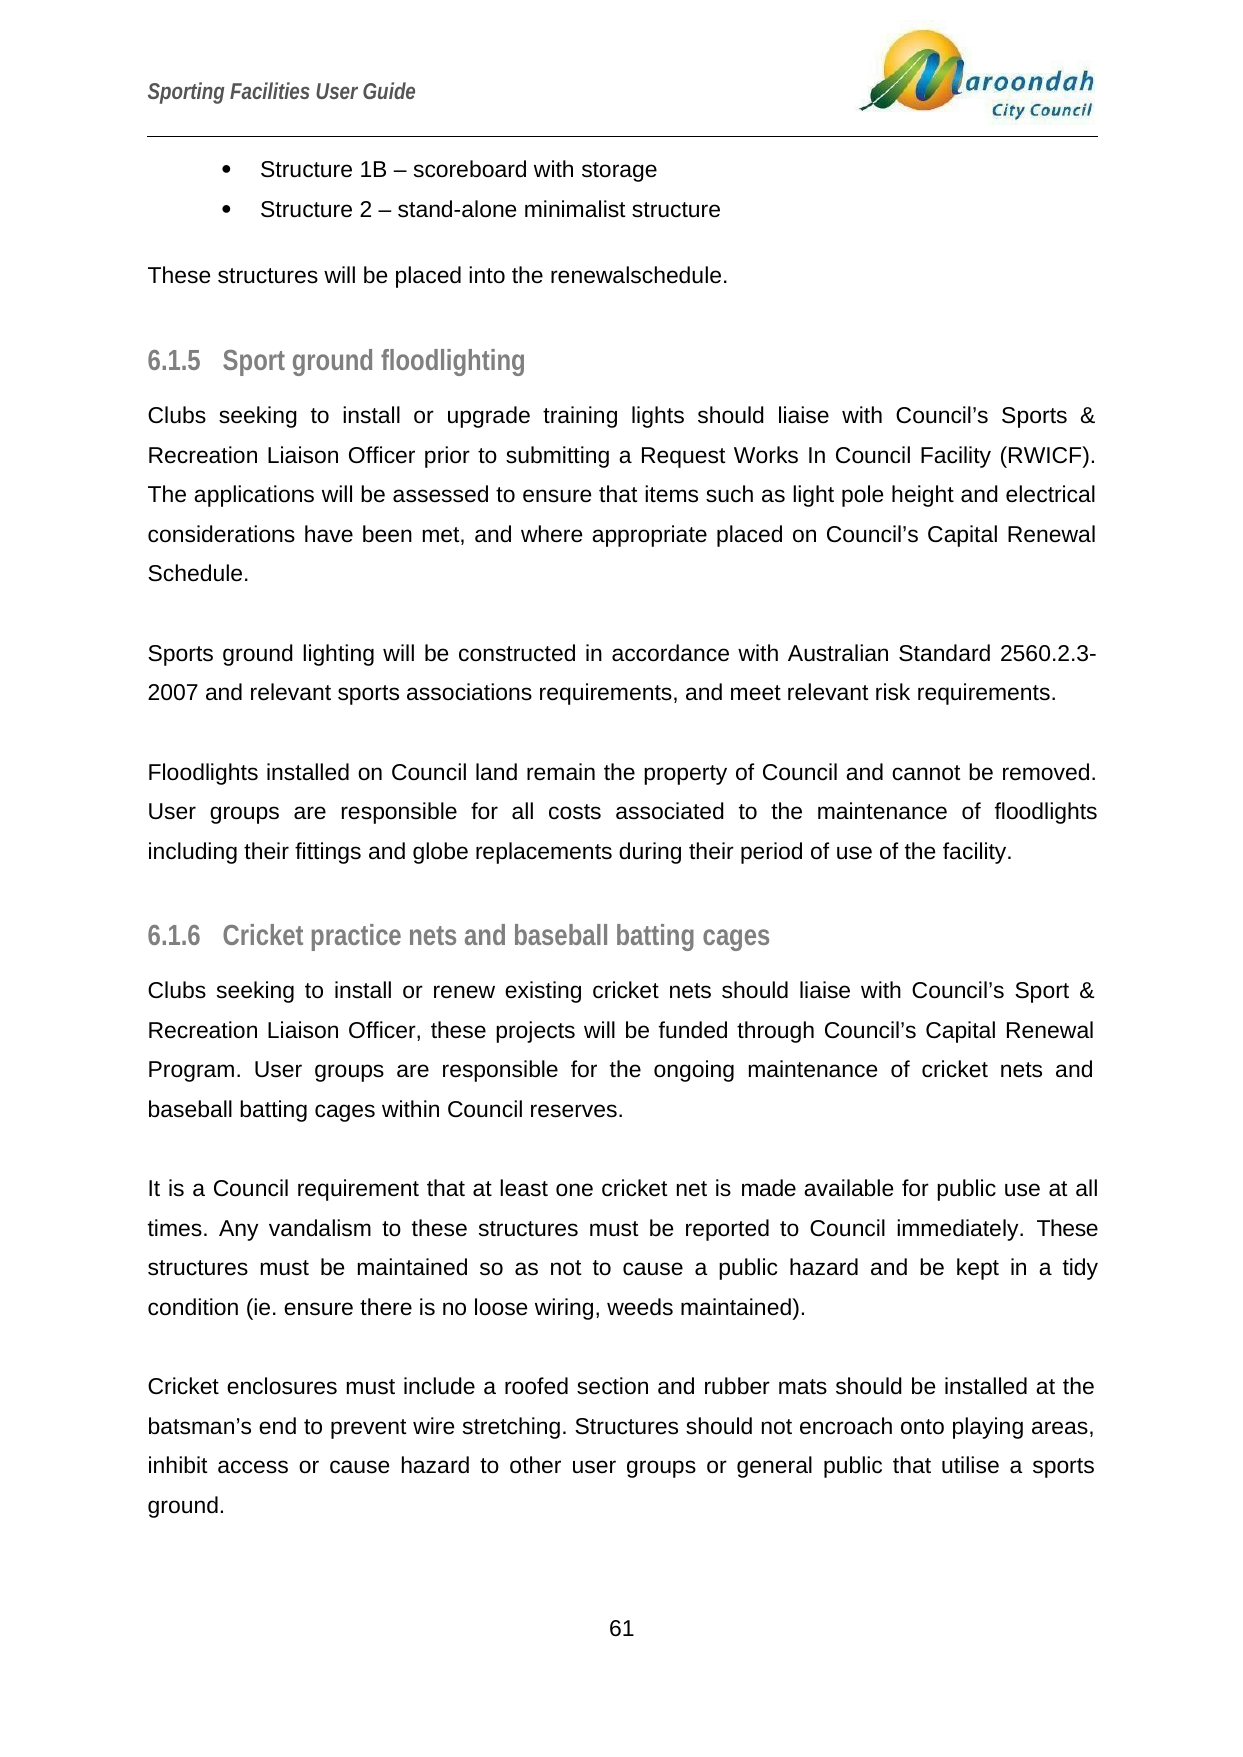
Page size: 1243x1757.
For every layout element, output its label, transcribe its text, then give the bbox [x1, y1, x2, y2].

text Clubs seeking to install or upgrade training lights should liaise with Council’s Sports & Recreation Liaison Officer prior to submitting a Request Works In Council Facility (RWICF). The applications will be assessed to ensure that items such as light pole height and electrical considerations have been met, and where appropriate placed on Council’s Capital Renewal Schedule. [147, 402, 1097, 587]
text It is a Council requirement that at least one cricket net is made available for public use at all times. Any vandalism to these structures must be reported to Council immediately. These structures must be maintained so as not to cause a public hazard and be kept in a tidy condition (ie. ensure there is no loose wiring, weeds maintained). [147, 1175, 1099, 1320]
subtitle Sport ground floodlighting [147, 343, 1151, 376]
text Clubs seeking to install or renew existing cricket nets should liaise with Council’s Sport & Recreation Liaison Officer, these projects will be funded through Council’s Capital Renewal Program. User groups are responsible for the ongoing maintenance of cricket nets and baseball batting cages within Council reserves. [147, 977, 1095, 1122]
text Floodlights installed on Council land remain the property of Council and cannot be removed. User groups are responsible for all costs associated to the maintenance of floodlights including their fittings and globe replacements during their period of use of the facility. [147, 759, 1097, 864]
subtitle Cricket practice nets and baseball batting cages [147, 918, 1151, 951]
list Structure 1B – scoreboard with storage [222, 156, 1151, 182]
text Sports ground lighting will be constructed in accordance with Australian Standard 2560.2.3- 2007 and relevant sports associations requirements, and meet relevant risk requirements. [147, 639, 1098, 706]
list Structure 2 – stand-alone minimalist structure These structures will be placed into the renewalschedule. [147, 196, 730, 289]
picture [854, 20, 1095, 125]
text Cricket enclosures must include a roofed section and rubber mats should be installed at the batsman’s end to prevent wire stretching. Structures should not encroach onto playing areas, inhibit access or cause hazard to other user groups or general public that utilise a sports ground. [147, 1373, 1096, 1518]
